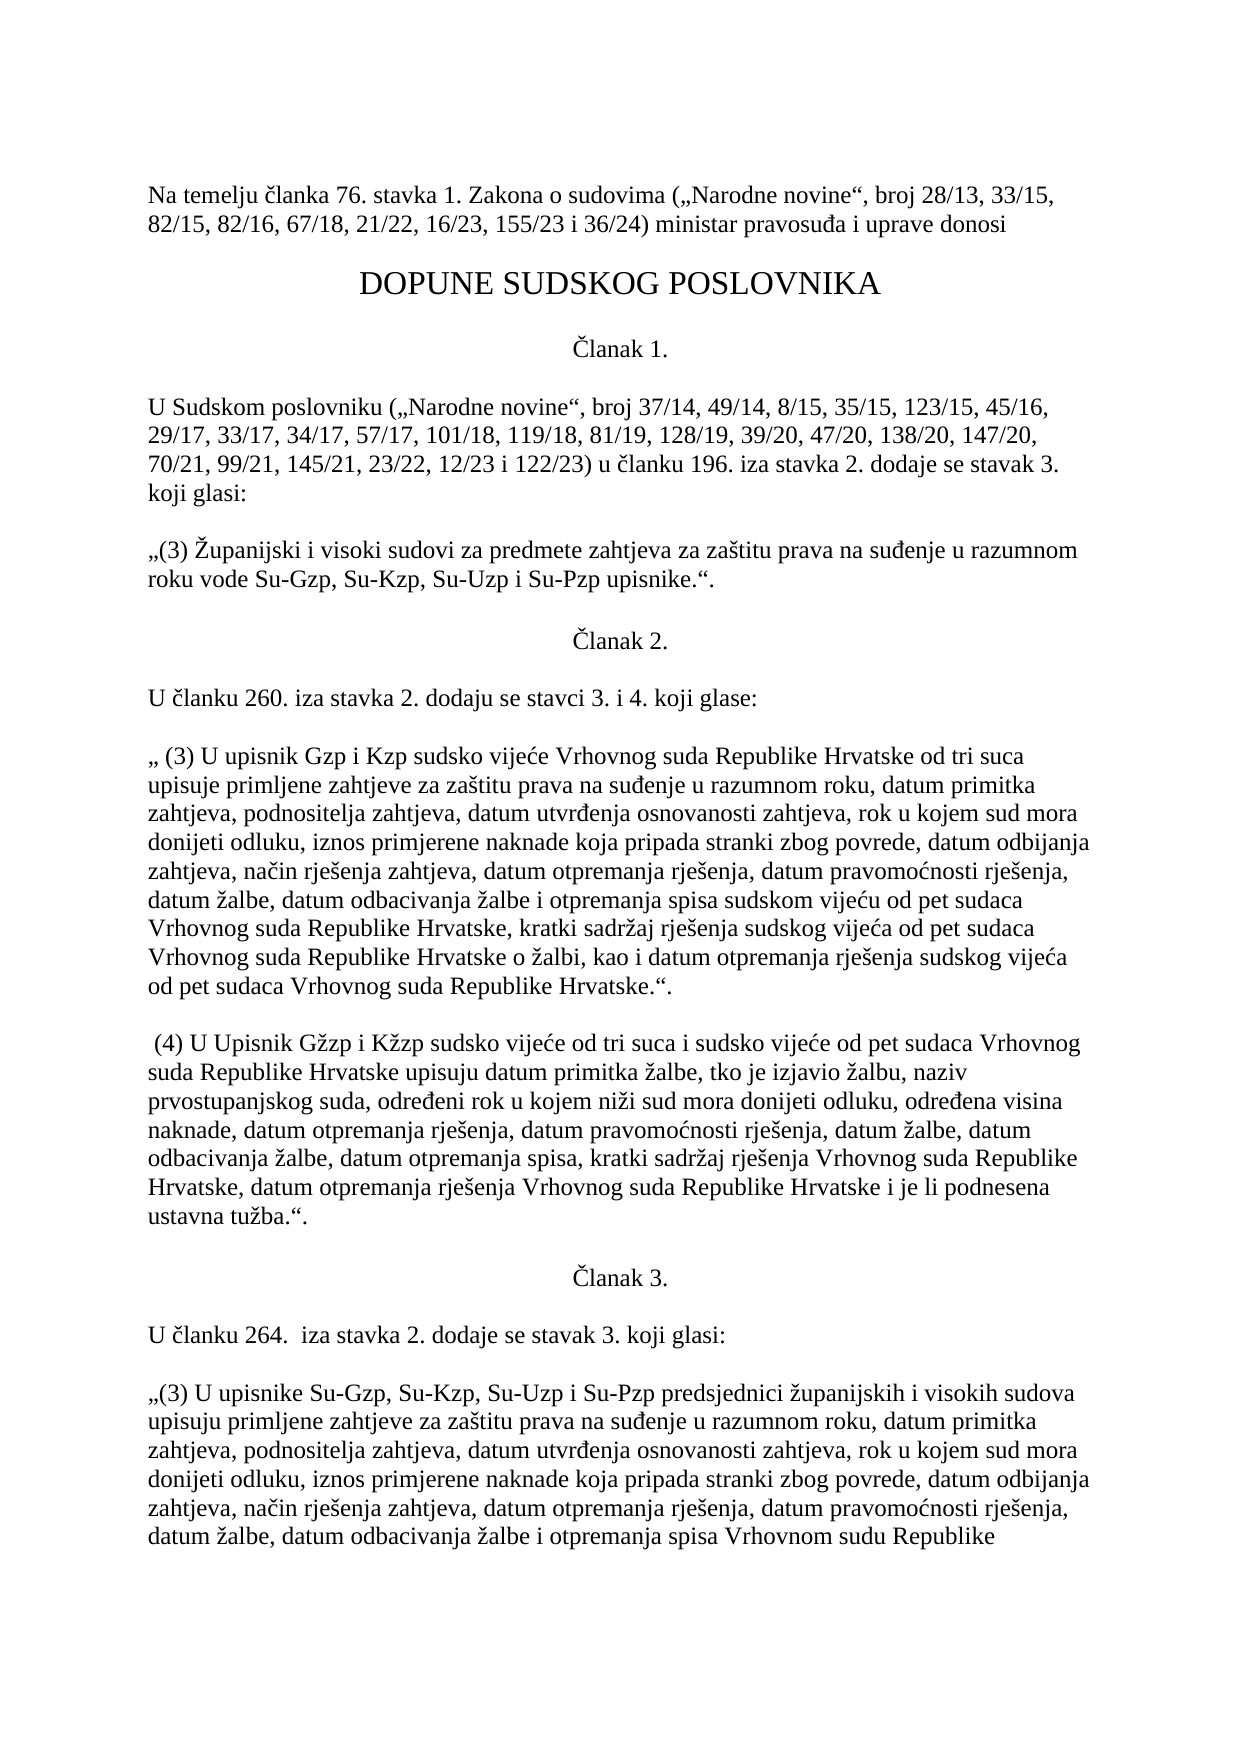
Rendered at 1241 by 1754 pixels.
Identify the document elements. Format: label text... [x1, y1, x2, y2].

subtitle Članak 3. [148, 1263, 1093, 1291]
text U članku 260. iza stavka 2. dodaju se stavci 3. i 4. koji glase: [148, 683, 1093, 712]
subtitle Članak 1. [148, 334, 1093, 363]
subtitle Na temelju članka 76. stavka 1. Zakona o sudovima („Narodne novine“, broj 28/13, 33/15, 82/15, 82/16, 67/18, 21/22, 16/23, 155/23 i 36/24) ministar pravosuđa i uprave donosi [148, 181, 1093, 238]
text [148, 1378, 1093, 1550]
text U članku 264. iza stavka 2. dodaje se stavak 3. koji glasi: [148, 1320, 1093, 1349]
text (4) U Upisnik Gžzp i Kžzp sudsko vijeće od tri suca i sudsko vijeće od pet sudaca Vrhovnog suda Republike Hrvatske upisuju datum primitka žalbe, tko je izjavio žalbu, naziv prvostupanjskog suda, određeni rok u kojem niži sud mora donijeti odluku, određena visina naknade, datum otpremanja rješenja, datum pravomoćnosti rješenja, datum žalbe, datum odbacivanja žalbe, datum otpremanja spisa, kratki sadržaj rješenja Vrhovnog suda Republike Hrvatske, datum otpremanja rješenja Vrhovnog suda Republike Hrvatske i je li podnesena ustavna tužba.“. [148, 1028, 1093, 1230]
subtitle DOPUNE SUDSKOG POSLOVNIKA [148, 263, 1093, 301]
subtitle Članak 2. [148, 626, 1093, 655]
text U Sudskom poslovniku („Narodne novine“, broj 37/14, 49/14, 8/15, 35/15, 123/15, 45/16, 29/17, 33/17, 34/17, 57/17, 101/18, 119/18, 81/19, 128/19, 39/20, 47/20, 138/20, 147/20, 70/21, 99/21, 145/21, 23/22, 12/23 i 122/23) u članku 196. iza stavka 2. dodaje se stavak 3. koji glasi: [148, 392, 1093, 507]
text „(3) Županijski i visoki sudovi za predmete zahtjeva za zaštitu prava na suđenje u razumnom roku vode Su-Gzp, Su-Kzp, Su-Uzp i Su-Pzp upisnike.“. [148, 536, 1093, 593]
text „ (3) U upisnik Gzp i Kzp sudsko vijeće Vrhovnog suda Republike Hrvatske od tri suca upisuje primljene zahtjeve za zaštitu prava na suđenje u razumnom roku, datum primitka zahtjeva, podnositelja zahtjeva, datum utvrđenja osnovanosti zahtjeva, rok u kojem sud mora donijeti odluku, iznos primjerene naknade koja pripada stranki zbog povrede, datum odbijanja zahtjeva, način rješenja zahtjeva, datum otpremanja rješenja, datum pravomoćnosti rješenja, datum žalbe, datum odbacivanja žalbe i otpremanja spisa sudskom vijeću od pet sudaca Vrhovnog suda Republike Hrvatske, kratki sadržaj rješenja sudskog vijeća od pet sudaca Vrhovnog suda Republike Hrvatske o žalbi, kao i datum otpremanja rješenja sudskog vijeća od pet sudaca Vrhovnog suda Republike Hrvatske.“. [148, 741, 1093, 1000]
